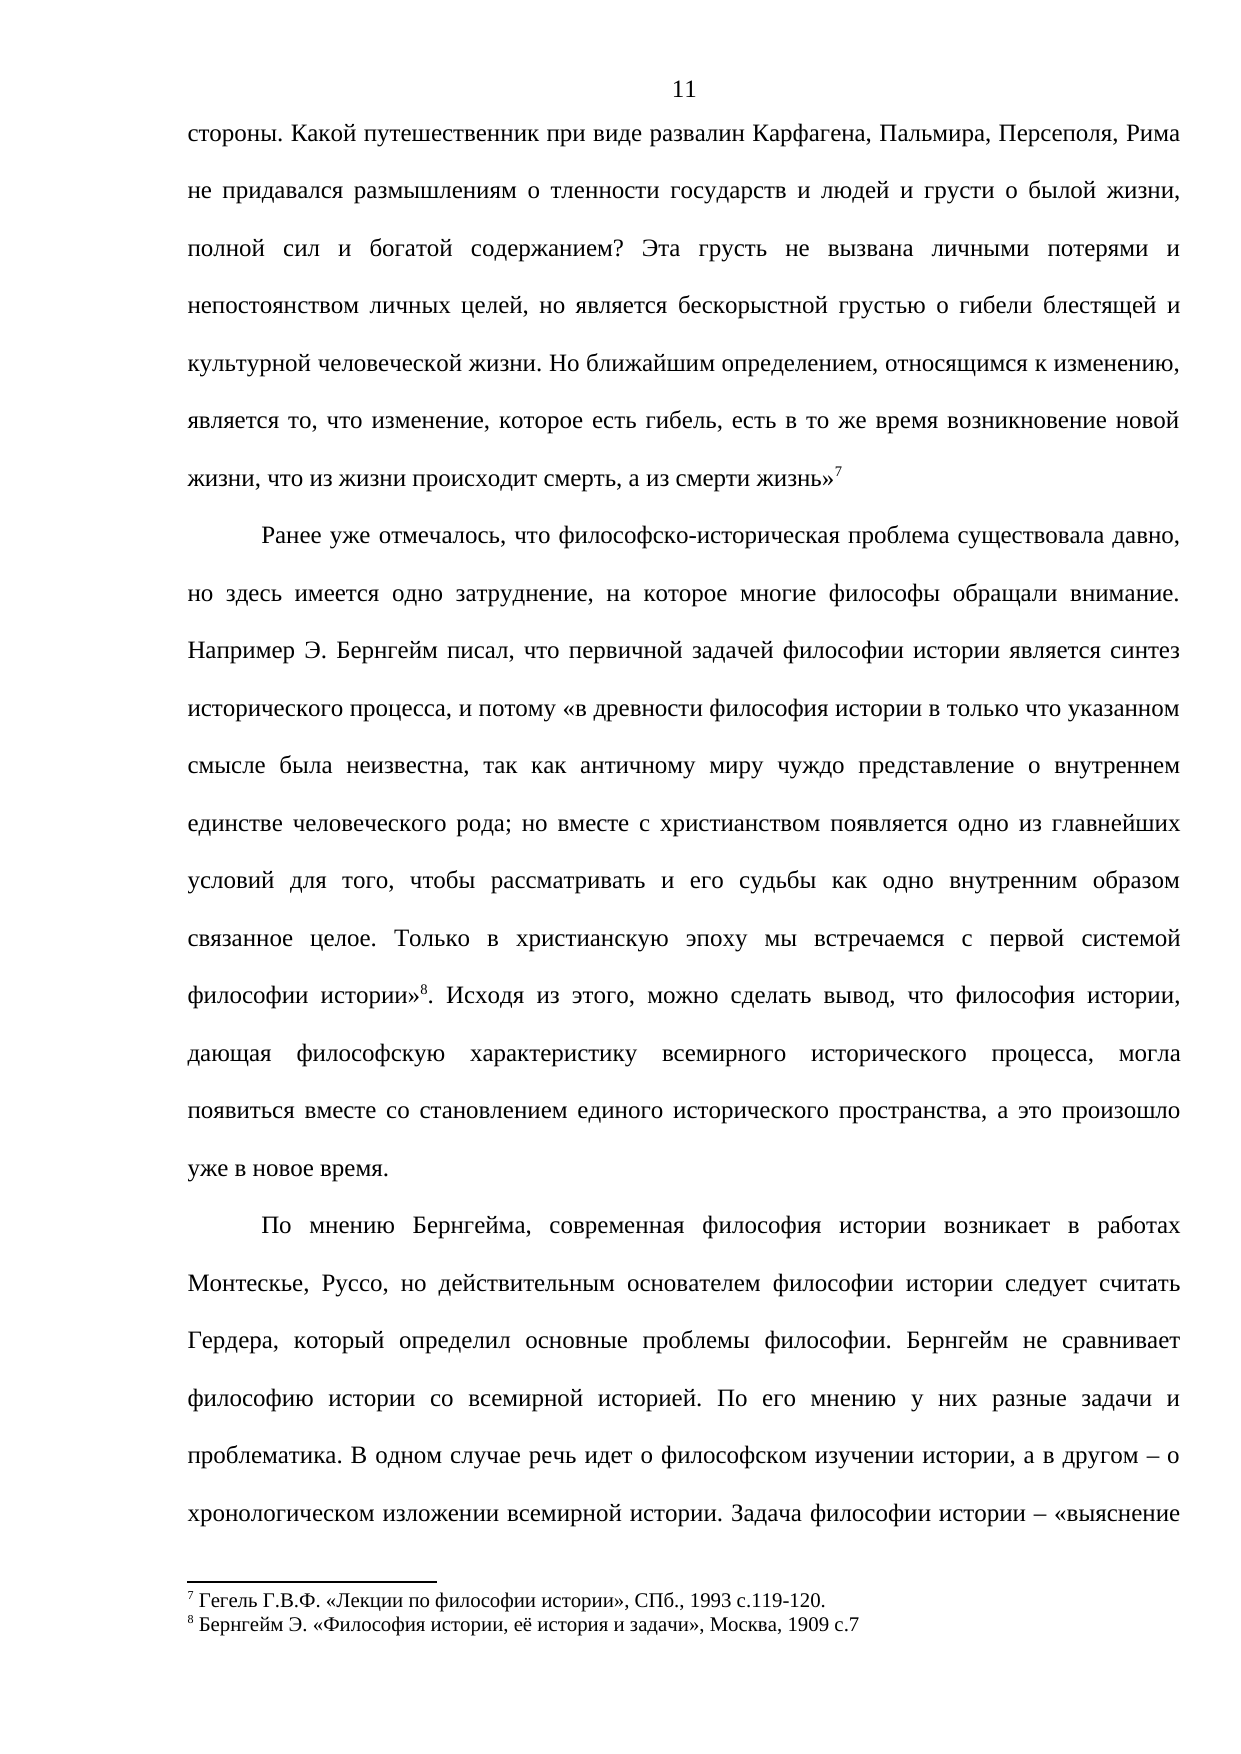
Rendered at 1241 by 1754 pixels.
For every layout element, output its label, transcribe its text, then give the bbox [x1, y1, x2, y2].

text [187, 118, 1181, 492]
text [187, 1211, 1181, 1527]
text Ранее уже отмечалось, что философско-историческая проблема существовала давно, но здесь имеется одно затруднение, на которое многие философы обращали внимание. Например Э. Бернгейм писал, что первичной задачей философии истории является синтез исторического процесса, и потому «в древности философия истории в только что указанном смысле была неизвестна, так как античному миру чуждо представление о внутреннем единстве человеческого рода; но вместе с христианством появляется одно из главнейших условий для того, чтобы рассматривать и его судьбы как одно внутренним образом связанное целое. Только в христианскую эпоху мы встречаемся с первой системой философии истории». Исходя из этого, можно сделать вывод, что философия истории, дающая философскую характеристику всемирного исторического процесса, могла появиться вместе со становлением единого исторического пространства, а это произошло уже в новое время. [187, 521, 1181, 1182]
